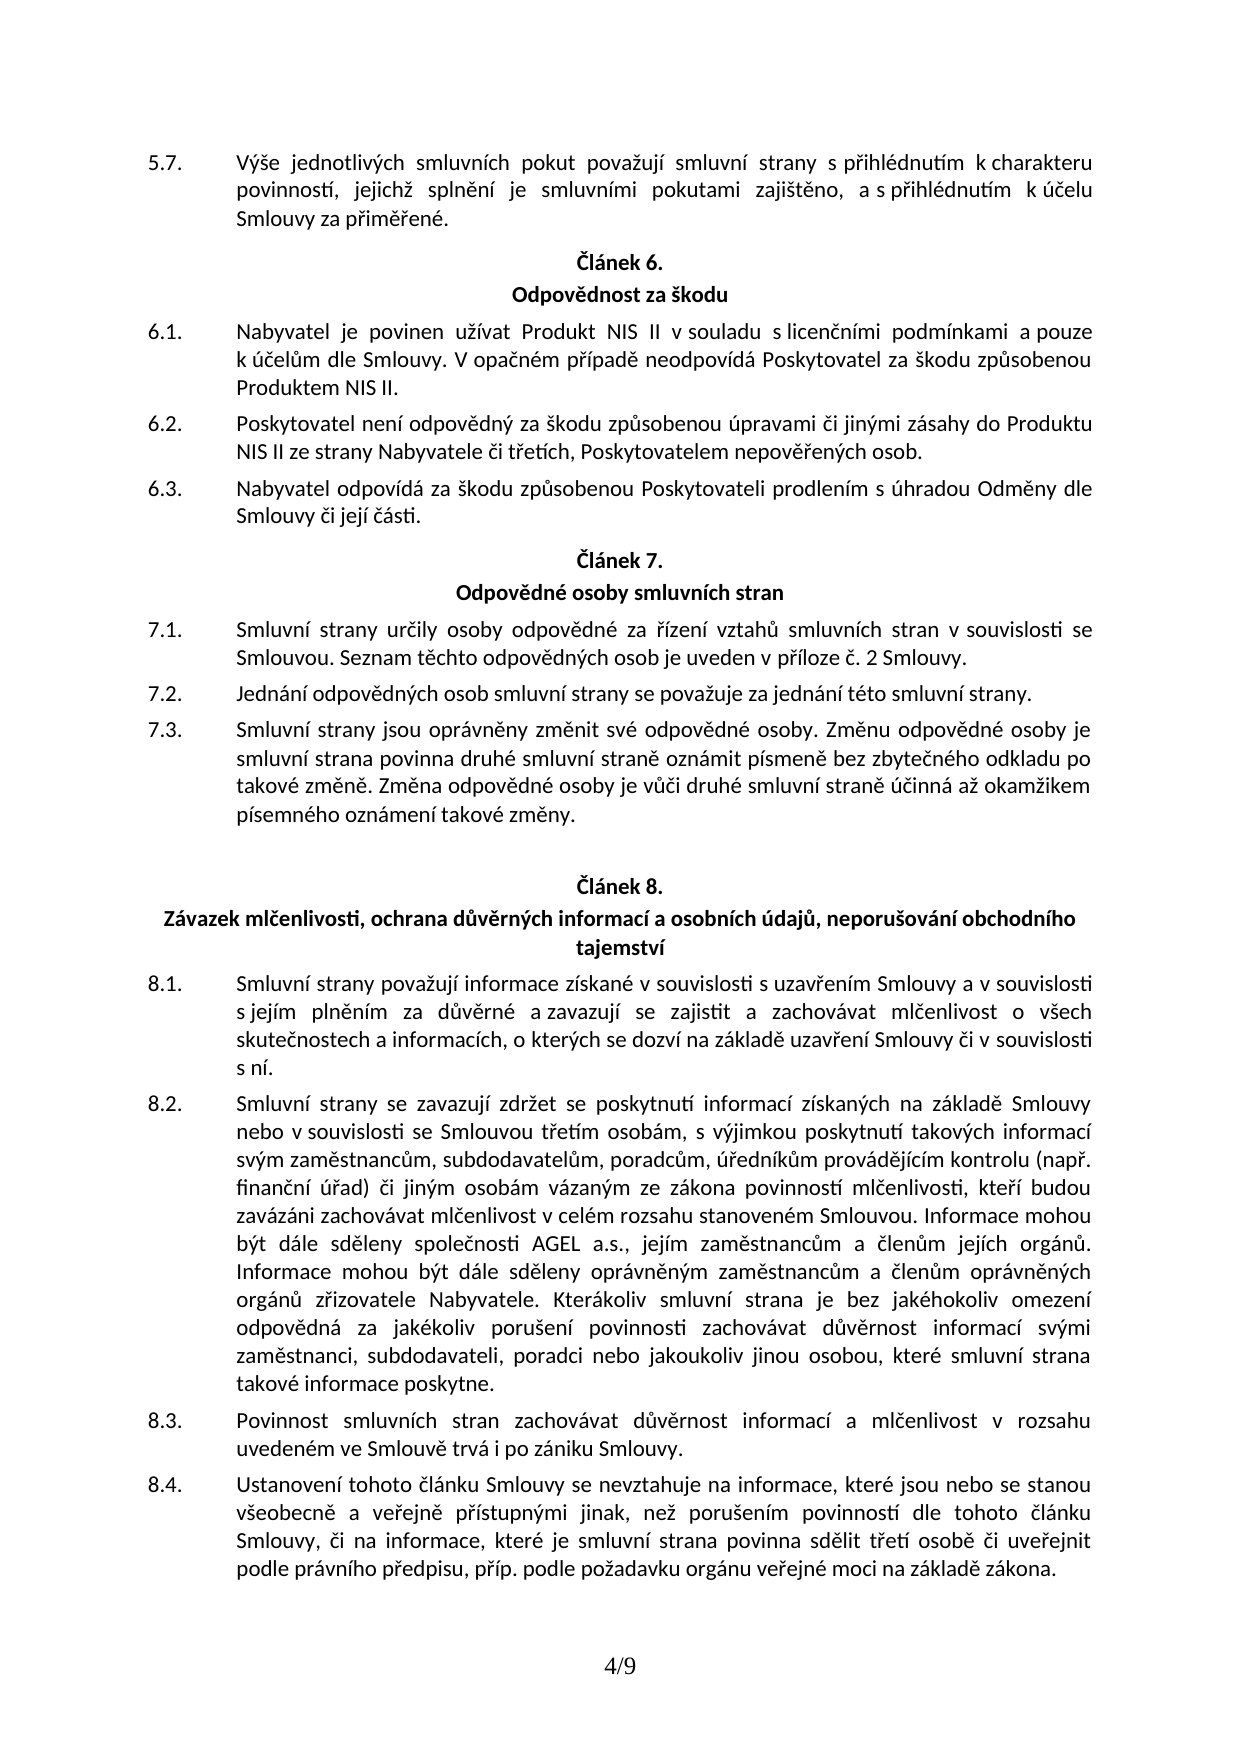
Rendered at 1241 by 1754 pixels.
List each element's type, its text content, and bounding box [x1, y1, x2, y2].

text Nabyvatel je povinen užívat Produkt NIS II v souladu s licenčními podmínkami a pouze k účelům dle Smlouvy. V opačném případě neodpovídá Poskytovatel za škodu způsobenou Produktem NIS II. [148, 317, 1093, 401]
text Smluvní strany jsou oprávněny změnit své odpovědné osoby. Změnu odpovědné osoby je smluvní strana povinna druhé smluvní straně oznámit písmeně bez zbytečného odkladu po takové změně. Změna odpovědné osoby je vůči druhé smluvní straně účinná až okamžikem písemného oznámení takové změny. [148, 716, 1093, 828]
text Povinnost smluvních stran zachovávat důvěrnost informací a mlčenlivost v rozsahu uvedeném ve Smlouvě trvá i po zániku Smlouvy. [148, 1406, 1093, 1462]
text Závazek mlčenlivosti, ochrana důvěrných informací a osobních údajů, neporušování obchodního tajemství [148, 904, 1093, 961]
text Smluvní strany považují informace získané v souvislosti s uzavřením Smlouvy a v souvislosti s jejím plněním za důvěrné a zavazují se zajistit a zachovávat mlčenlivost o všech skutečnostech a informacích, o kterých se dozví na základě uzavření Smlouvy či v souvislosti s ní. [148, 969, 1093, 1081]
text Ustanovení tohoto článku Smlouvy se nevztahuje na informace, které jsou nebo se stanou všeobecně a veřejně přístupnými jinak, než porušením povinností dle tohoto článku Smlouvy, či na informace, které je smluvní strana povinna sdělit třetí osobě či uveřejnit podle právního předpisu, příp. podle požadavku orgánu veřejné moci na základě zákona. [148, 1470, 1093, 1582]
text Smluvní strany určily osoby odpovědné za řízení vztahů smluvních stran v souvislosti se Smlouvou. Seznam těchto odpovědných osob je uveden v příloze č. 2 Smlouvy. [148, 615, 1093, 671]
text Smluvní strany se zavazují zdržet se poskytnutí informací získaných na základě Smlouvy nebo v souvislosti se Smlouvou třetím osobám, s výjimkou poskytnutí takových informací svým zaměstnancům, subdodavatelům, poradcům, úředníkům provádějícím kontrolu (např. finanční úřad) či jiným osobám vázaným ze zákona povinností mlčenlivosti, kteří budou zavázáni zachovávat mlčenlivost v celém rozsahu stanoveném Smlouvou. Informace mohou být dále sděleny společnosti AGEL a.s., jejím zaměstnancům a členům jejích orgánů. Informace mohou být dále sděleny oprávněným zaměstnancům a členům oprávněných orgánů zřizovatele Nabyvatele. Kterákoliv smluvní strana je bez jakéhokoliv omezení odpovědná za jakékoliv porušení povinnosti zachovávat důvěrnost informací svými zaměstnanci, subdodavateli, poradci nebo jakoukoliv jinou osobou, které smluvní strana takové informace poskytne. [148, 1089, 1093, 1398]
text Odpovědné osoby smluvních stran [148, 578, 1093, 607]
text Jednání odpovědných osob smluvní strany se považuje za jednání této smluvní strany. [148, 679, 1093, 707]
text Nabyvatel odpovídá za škodu způsobenou Poskytovateli prodlením s úhradou Odměny dle Smlouvy či její části. [148, 474, 1093, 530]
text Odpovědnost za škodu [148, 281, 1093, 308]
text Poskytovatel není odpovědný za škodu způsobenou úpravami či jinými zásahy do Produktu NIS II ze strany Nabyvatele či třetích, Poskytovatelem nepověřených osob. [148, 409, 1093, 465]
text Výše jednotlivých smluvních pokut považují smluvní strany s přihlédnutím k charakteru povinností, jejichž splnění je smluvními pokutami zajištěno, a s přihlédnutím k účelu Smlouvy za přiměřené. [148, 148, 1093, 232]
